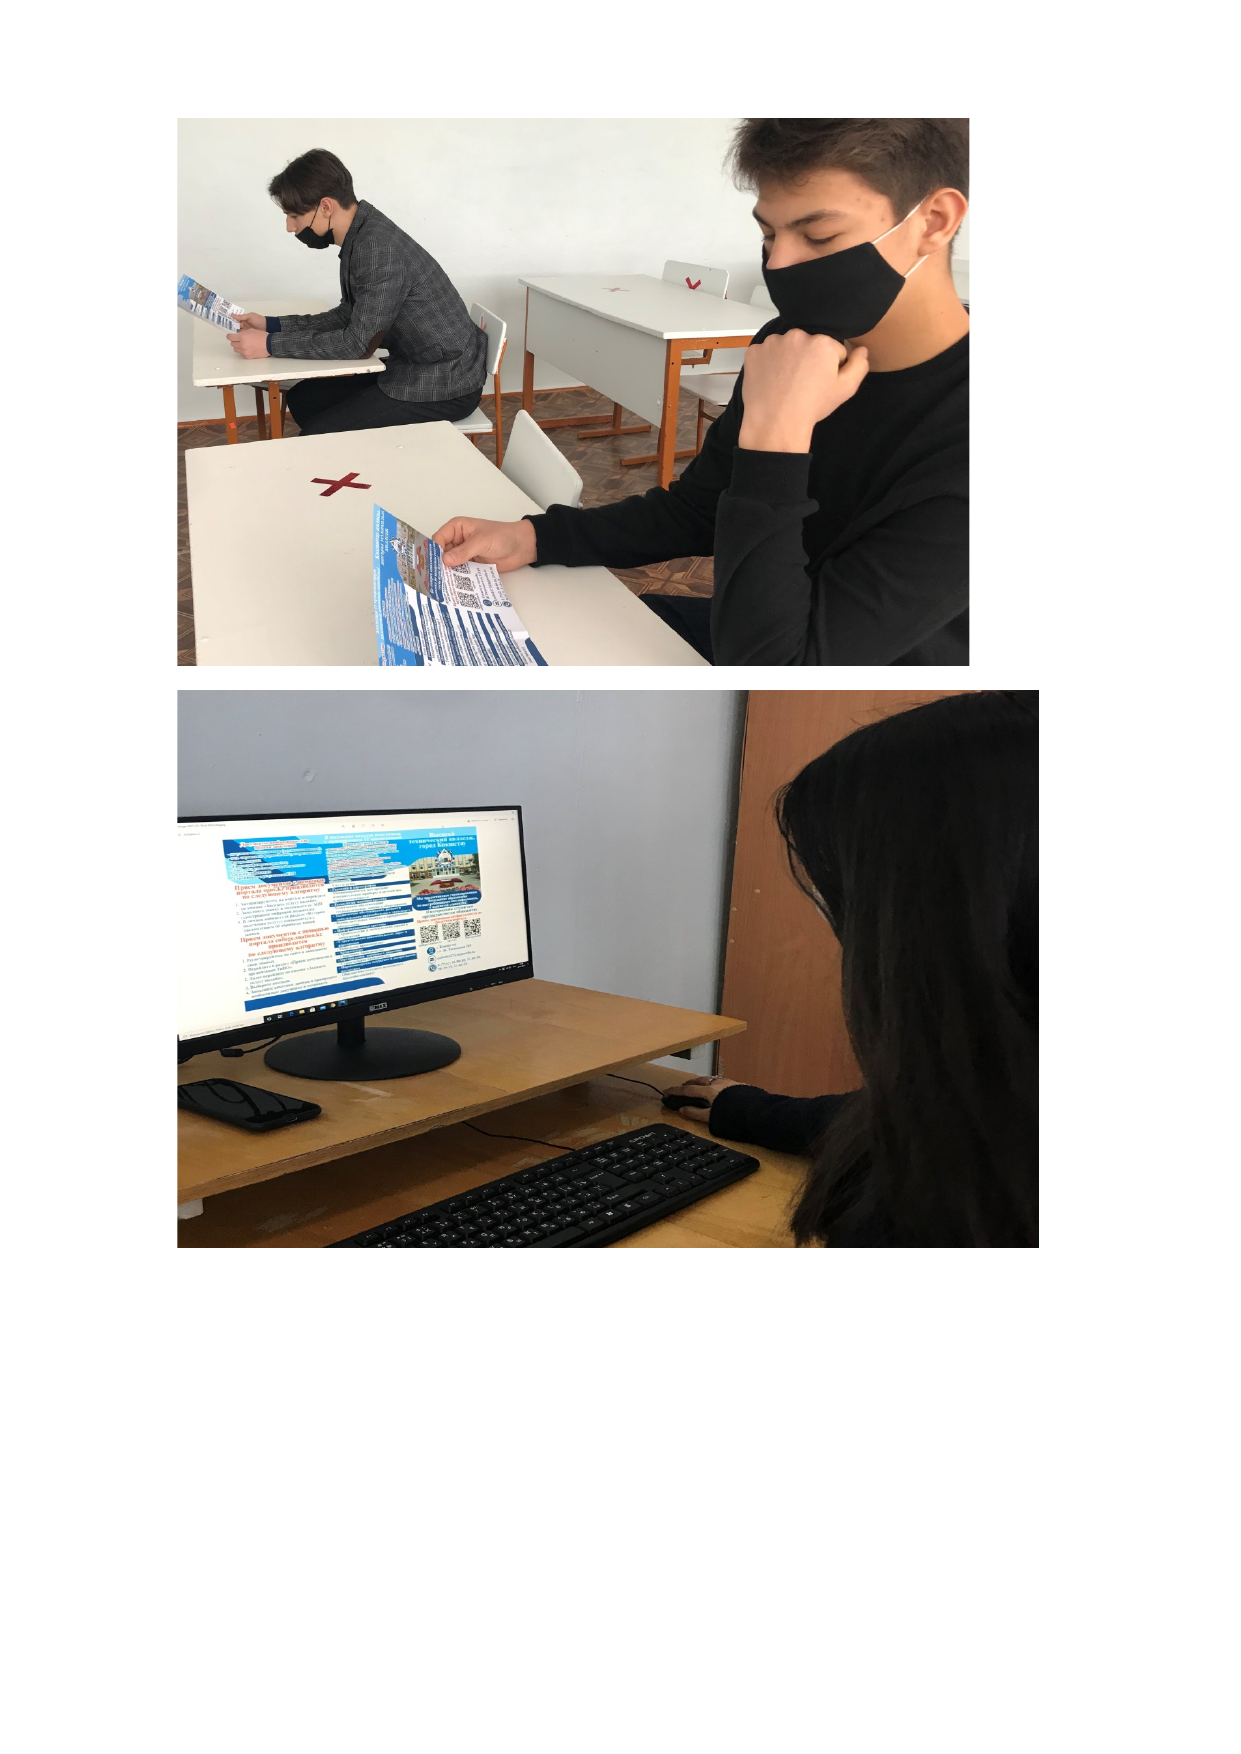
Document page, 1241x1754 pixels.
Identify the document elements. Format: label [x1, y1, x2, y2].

picture [177, 118, 970, 666]
picture [177, 690, 1039, 1248]
